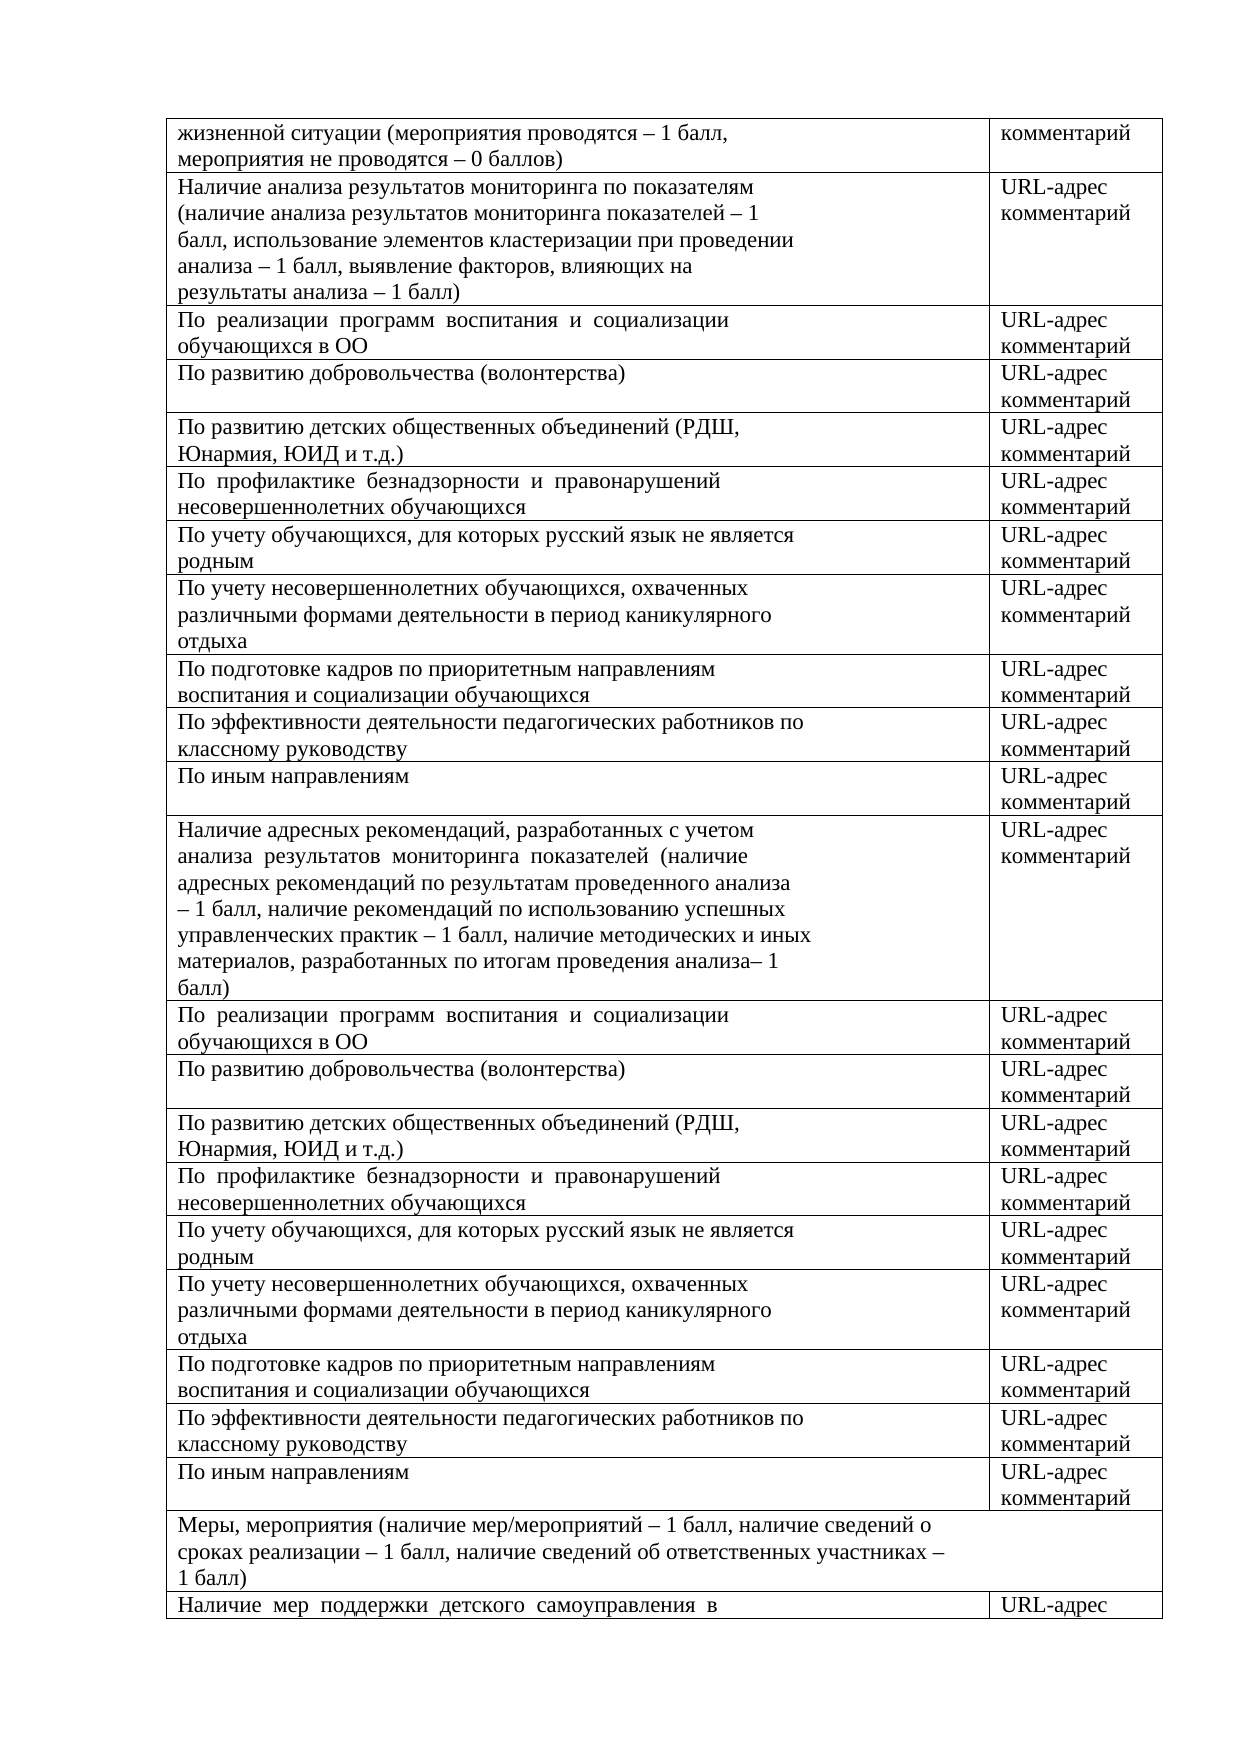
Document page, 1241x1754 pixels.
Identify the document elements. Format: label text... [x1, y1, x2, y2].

table_cell Меры, мероприятия (наличие мер/мероприятий – 1 балл, наличие сведений о сроках реализации – 1 балл, наличие сведений об ответственных участниках – 1 балл) [167, 1511, 1162, 1591]
table_cell По иным направлениям [167, 762, 989, 815]
table_cell URL-адрес комментарий [990, 413, 1162, 466]
table_cell URL-адрес комментарий [990, 1458, 1162, 1510]
table_cell URL-адрес комментарий [990, 1163, 1162, 1215]
table_cell URL-адрес комментарий [990, 360, 1162, 412]
table_cell URL-адрес комментарий [990, 306, 1162, 358]
table_cell По учету несовершеннолетних обучающихся, охваченных различными формами деятельности в период каникулярного отдыха [167, 575, 989, 653]
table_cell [990, 1592, 1162, 1618]
table_cell По эффективности деятельности педагогических работников по классному руководству [167, 708, 989, 761]
table_cell Наличие адресных рекомендаций, разработанных с учетом анализа результатов мониторинга показателей (наличие адресных рекомендаций по результатам проведенного анализа – 1 балл, наличие рекомендаций по использованию успешных управленческих практик – 1 балл, наличие методических и иных материалов, разработанных по итогам проведения анализа– 1 балл) [167, 816, 989, 1000]
table_cell URL-адрес комментарий [990, 816, 1162, 1000]
table_cell По иным направлениям [167, 1458, 989, 1510]
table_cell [167, 1592, 989, 1618]
table_cell URL-адрес комментарий [990, 655, 1162, 707]
table_cell URL-адрес комментарий [990, 1001, 1162, 1054]
table_cell URL-адрес комментарий [990, 1055, 1162, 1108]
table_cell URL-адрес комментарий [990, 173, 1162, 305]
table_cell URL-адрес комментарий [990, 1216, 1162, 1269]
table_cell URL-адрес комментарий [990, 1404, 1162, 1457]
table_cell URL-адрес комментарий [990, 708, 1162, 761]
table_cell По развитию детских общественных объединений (РДШ, Юнармия, ЮИД и т.д.) [167, 413, 989, 466]
table_cell По развитию добровольчества (волонтерства) [167, 360, 989, 412]
table_cell По реализации программ воспитания и социализации обучающихся в ОО [167, 1001, 989, 1054]
table_cell URL-адрес комментарий [990, 467, 1162, 520]
table_cell Наличие анализа результатов мониторинга по показателям (наличие анализа результатов мониторинга показателей – 1 балл, использование элементов кластеризации при проведении анализа – 1 балл, выявление факторов, влияющих на результаты анализа – 1 балл) [167, 173, 989, 305]
table_cell По подготовке кадров по приоритетным направлениям воспитания и социализации обучающихся [167, 655, 989, 707]
table_cell URL-адрес комментарий [990, 1270, 1162, 1349]
table_cell URL-адрес комментарий [990, 1109, 1162, 1162]
table_cell По учету обучающихся, для которых русский язык не является родным [167, 521, 989, 573]
table_cell По развитию добровольчества (волонтерства) [167, 1055, 989, 1108]
table_cell По реализации программ воспитания и социализации обучающихся в ОО [167, 306, 989, 358]
table_cell URL-адрес комментарий [990, 762, 1162, 815]
table_cell По профилактике безнадзорности и правонарушений несовершеннолетних обучающихся [167, 1163, 989, 1215]
table_cell URL-адрес комментарий [990, 575, 1162, 653]
table_cell По эффективности деятельности педагогических работников по классному руководству [167, 1404, 989, 1457]
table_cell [990, 119, 1162, 172]
table_cell По подготовке кадров по приоритетным направлениям воспитания и социализации обучающихся [167, 1350, 989, 1403]
table_cell По учету несовершеннолетних обучающихся, охваченных различными формами деятельности в период каникулярного отдыха [167, 1270, 989, 1349]
table_cell URL-адрес комментарий [990, 521, 1162, 573]
table_cell По учету обучающихся, для которых русский язык не является родным [167, 1216, 989, 1269]
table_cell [167, 119, 989, 172]
table_cell По развитию детских общественных объединений (РДШ, Юнармия, ЮИД и т.д.) [167, 1109, 989, 1162]
table_cell URL-адрес комментарий [990, 1350, 1162, 1403]
table_cell По профилактике безнадзорности и правонарушений несовершеннолетних обучающихся [167, 467, 989, 520]
